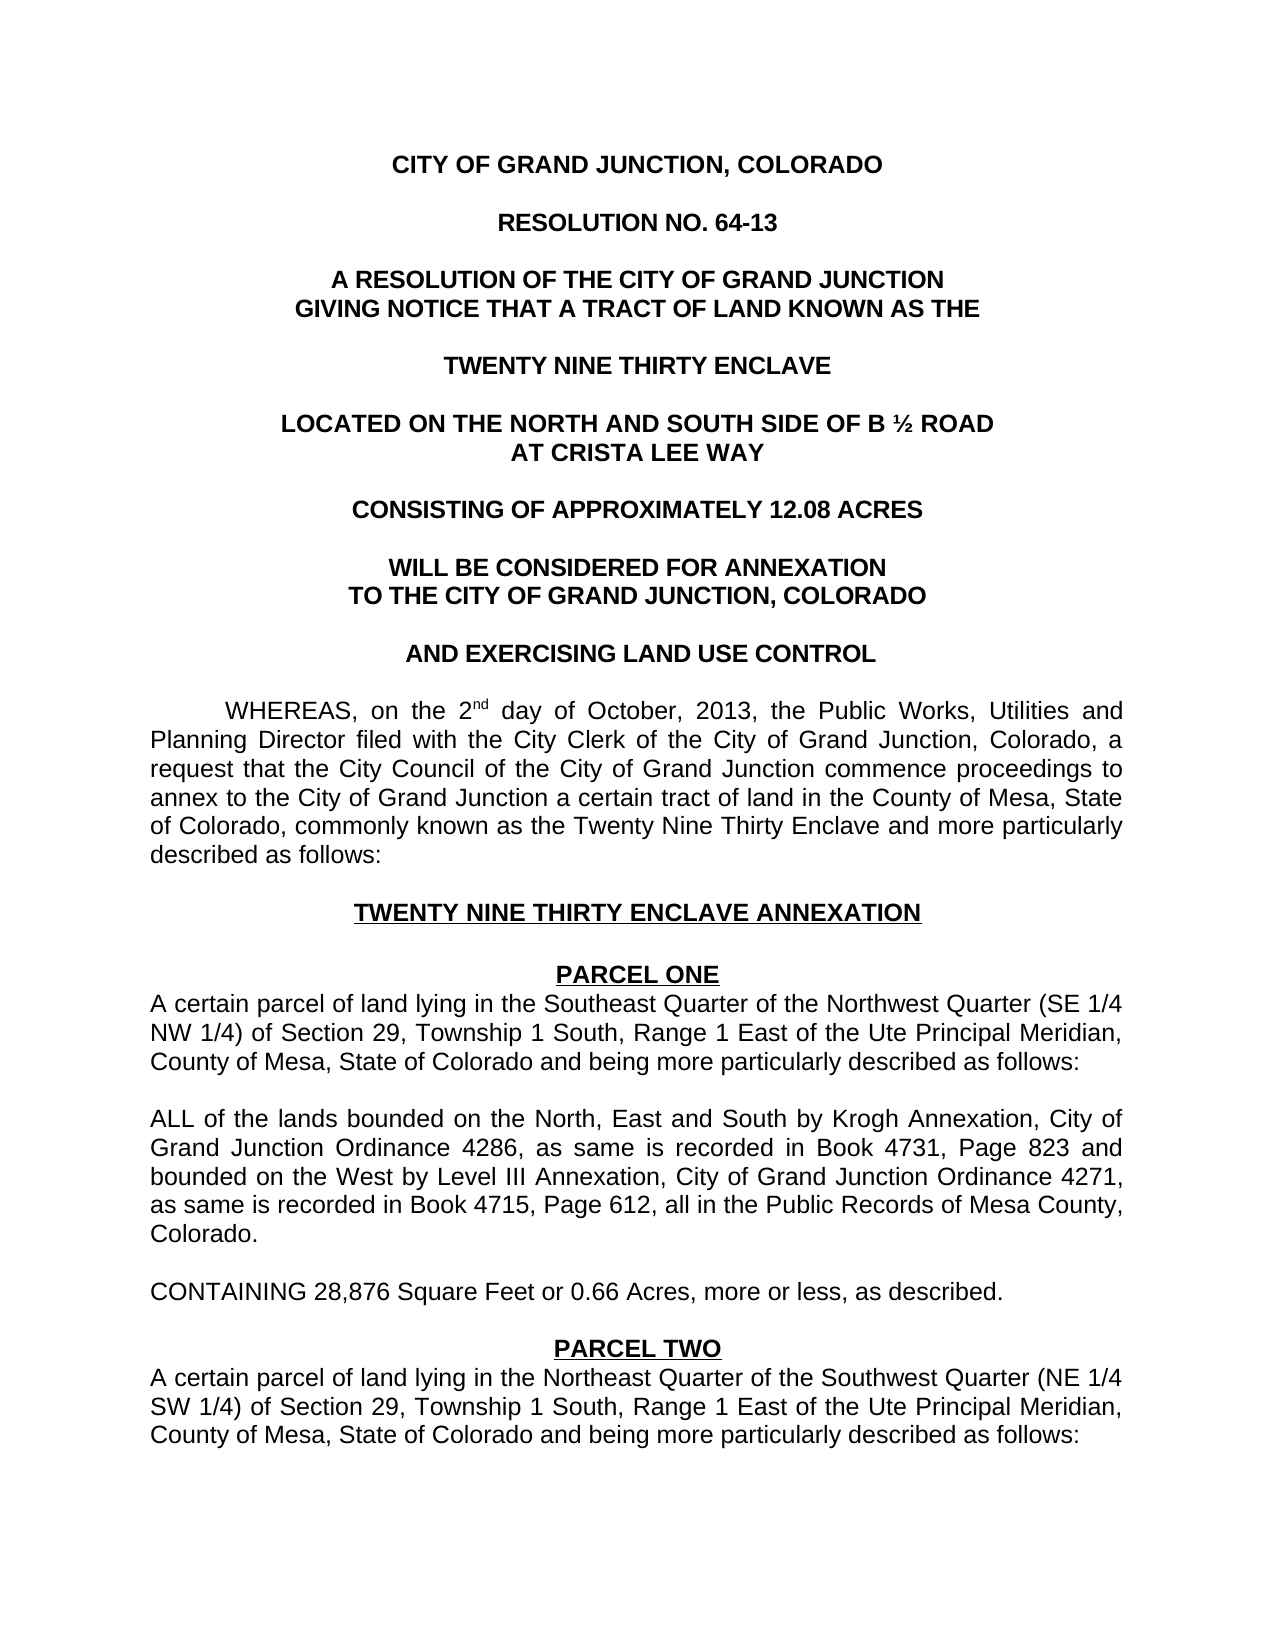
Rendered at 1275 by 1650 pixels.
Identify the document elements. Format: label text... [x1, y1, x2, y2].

text TWENTY NINE THIRTY ENCLAVE [150, 351, 1125, 380]
text TWENTY NINE THIRTY ENCLAVE ANNEXATION [150, 897, 1125, 926]
text AND EXERCISING LAND USE CONTROL [150, 639, 1125, 667]
title AT CRISTA LEE WAY [150, 437, 1125, 466]
text ALL of the lands bounded on the North, East and South by Krogh Annexation, City of Grand Junction Ordinance 4286, as same is recorded in Book 4731, Page 823 and bounded on the West by Level III Annexation, City of Grand Junction Ordinance 4271, as same is recorded in Book 4715, Page 612, all in the Public Records of Mesa County, Colorado. [150, 1104, 1125, 1248]
text A certain parcel of land lying in the Northeast Quarter of the Southwest Quarter (NE 1/4 SW 1/4) of Section 29, Township 1 South, Range 1 East of the Ute Principal Meridian, County of Mesa, State of Colorado and being more particularly described as follows: [150, 1363, 1125, 1449]
text CITY OF GRAND JUNCTION, COLORADO [150, 150, 1125, 179]
text CONSISTING OF APPROXIMATELY 12.08 ACRES [150, 495, 1125, 524]
title LOCATED ON THE NORTH AND SOUTH SIDE OF B ½ ROAD [150, 409, 1125, 437]
text TO THE CITY OF GRAND JUNCTION, COLORADO [150, 581, 1125, 610]
text PARCEL TWO [150, 1334, 1125, 1363]
text WHEREAS, on the 2nd day of October, 2013, the Public Works, Utilities and Planning Director filed with the City Clerk of the City of Grand Junction, Colorado, a request that the City Council of the City of Grand Junction commence proceedings to annex to the City of Grand Junction a certain tract of land in the County of Mesa, State of Colorado, commonly known as the Twenty Nine Thirty Enclave and more particularly described as follows: [150, 696, 1125, 869]
text CONTAINING 28,876 Square Feet or 0.66 Acres, more or less, as described. [150, 1277, 1125, 1305]
text A RESOLUTION OF THE CITY OF GRAND JUNCTION [150, 265, 1125, 294]
text A certain parcel of land lying in the Southeast Quarter of the Northwest Quarter (SE 1/4 NW 1/4) of Section 29, Township 1 South, Range 1 East of the Ute Principal Meridian, County of Mesa, State of Colorado and being more particularly described as follows: [150, 989, 1125, 1075]
text RESOLUTION NO. 64-13 [150, 207, 1125, 236]
text WILL BE CONSIDERED FOR ANNEXATION [150, 552, 1125, 581]
text GIVING NOTICE THAT A TRACT OF LAND KNOWN AS THE [150, 294, 1125, 322]
text PARCEL ONE [150, 960, 1125, 989]
